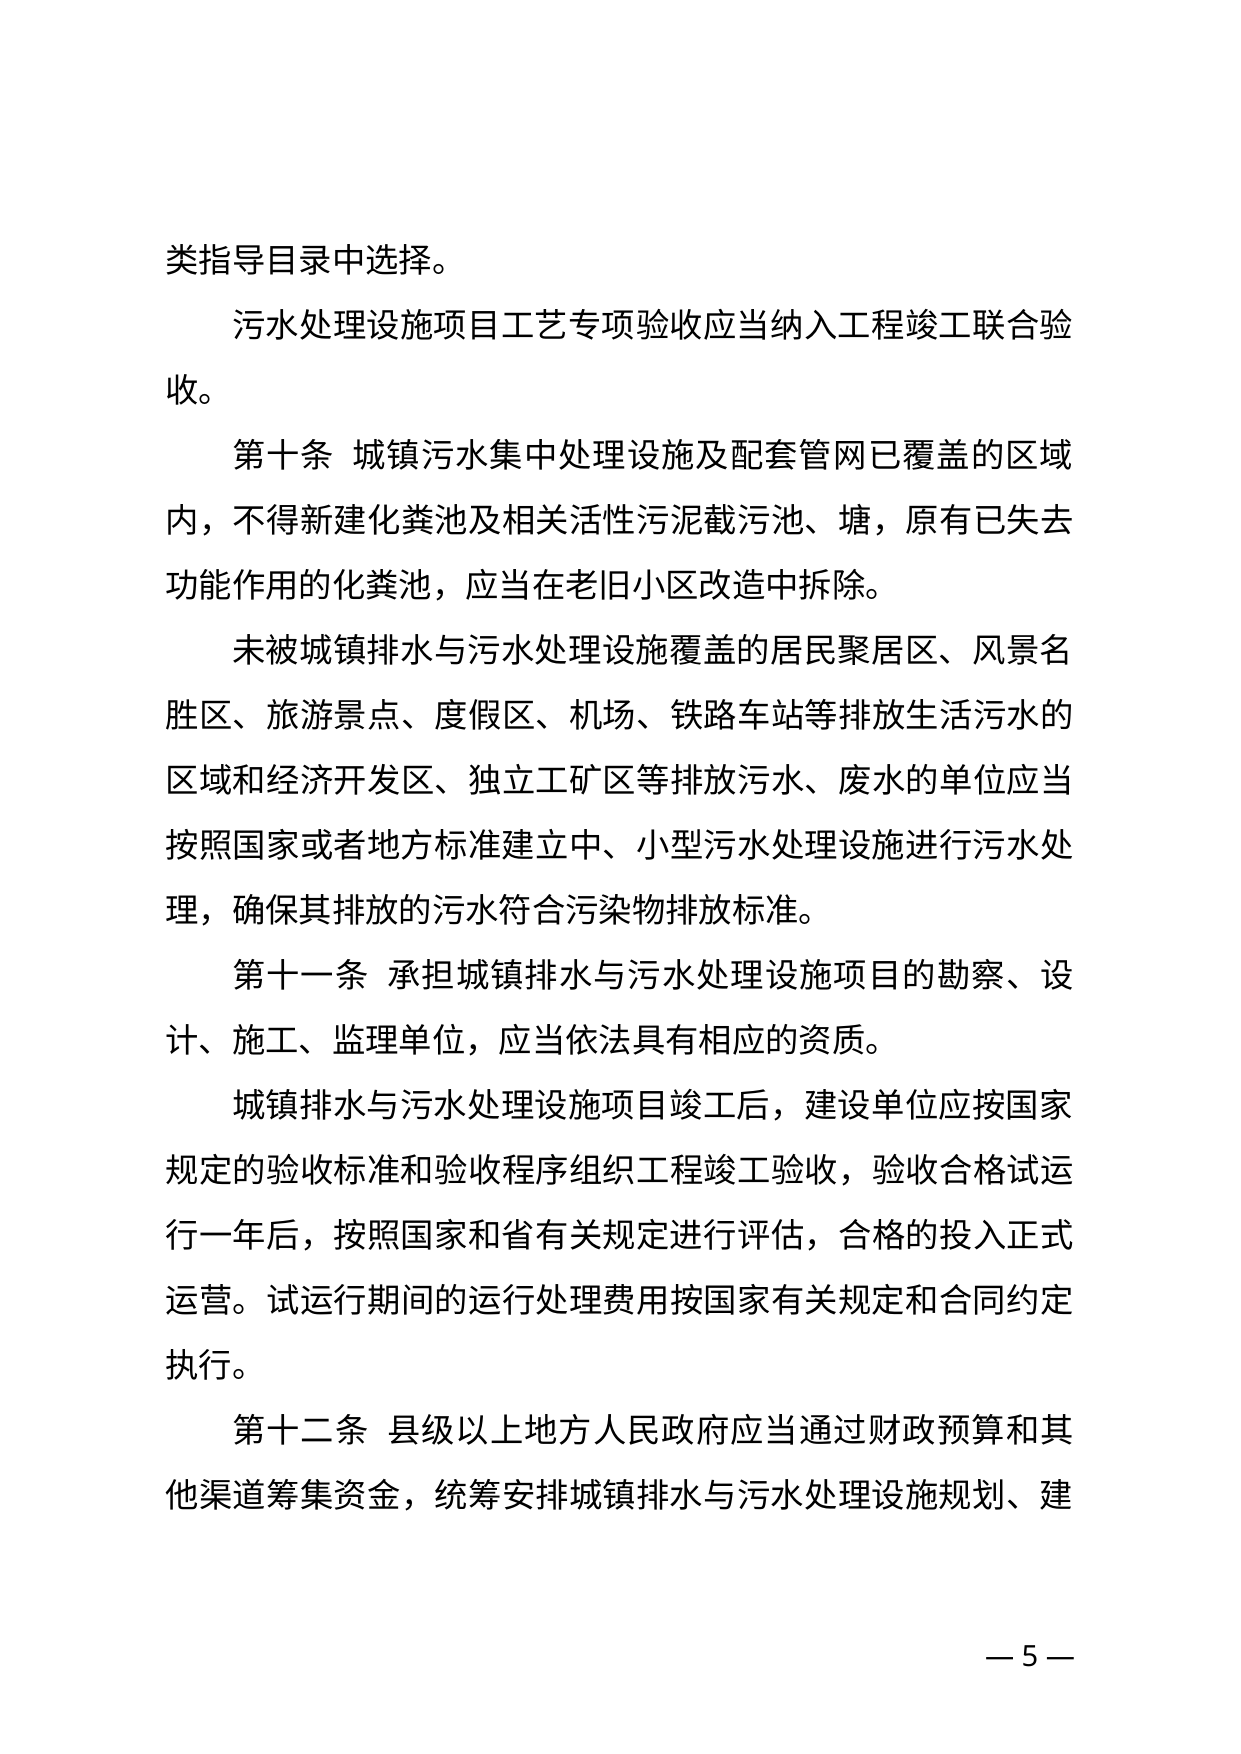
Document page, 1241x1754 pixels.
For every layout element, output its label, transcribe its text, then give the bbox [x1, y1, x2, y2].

text 城镇排水与污水处理设施项目竣工后，建设单位应按国家规定的验收标准和验收程序组织工程竣工验收，验收合格试运行一年后，按照国家和省有关规定进行评估，合格的投入正式运营。试运行期间的运行处理费用按国家有关规定和合同约定执行。 [165, 1071, 1075, 1396]
text 污水处理设施项目工艺专项验收应当纳入工程竣工联合验收。 [165, 291, 1075, 421]
text 第十条 城镇污水集中处理设施及配套管网已覆盖的区域内，不得新建化粪池及相关活性污泥截污池、塘，原有已失去功能作用的化粪池，应当在老旧小区改造中拆除。 [165, 421, 1075, 616]
text 第十一条 承担城镇排水与污水处理设施项目的勘察、设计、施工、监理单位，应当依法具有相应的资质。 [165, 941, 1075, 1071]
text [165, 226, 1075, 291]
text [165, 1396, 1075, 1526]
text 未被城镇排水与污水处理设施覆盖的居民聚居区、风景名胜区、旅游景点、度假区、机场、铁路车站等排放生活污水的区域和经济开发区、独立工矿区等排放污水、废水的单位应当按照国家或者地方标准建立中、小型污水处理设施进行污水处理，确保其排放的污水符合污染物排放标准。 [165, 616, 1075, 941]
